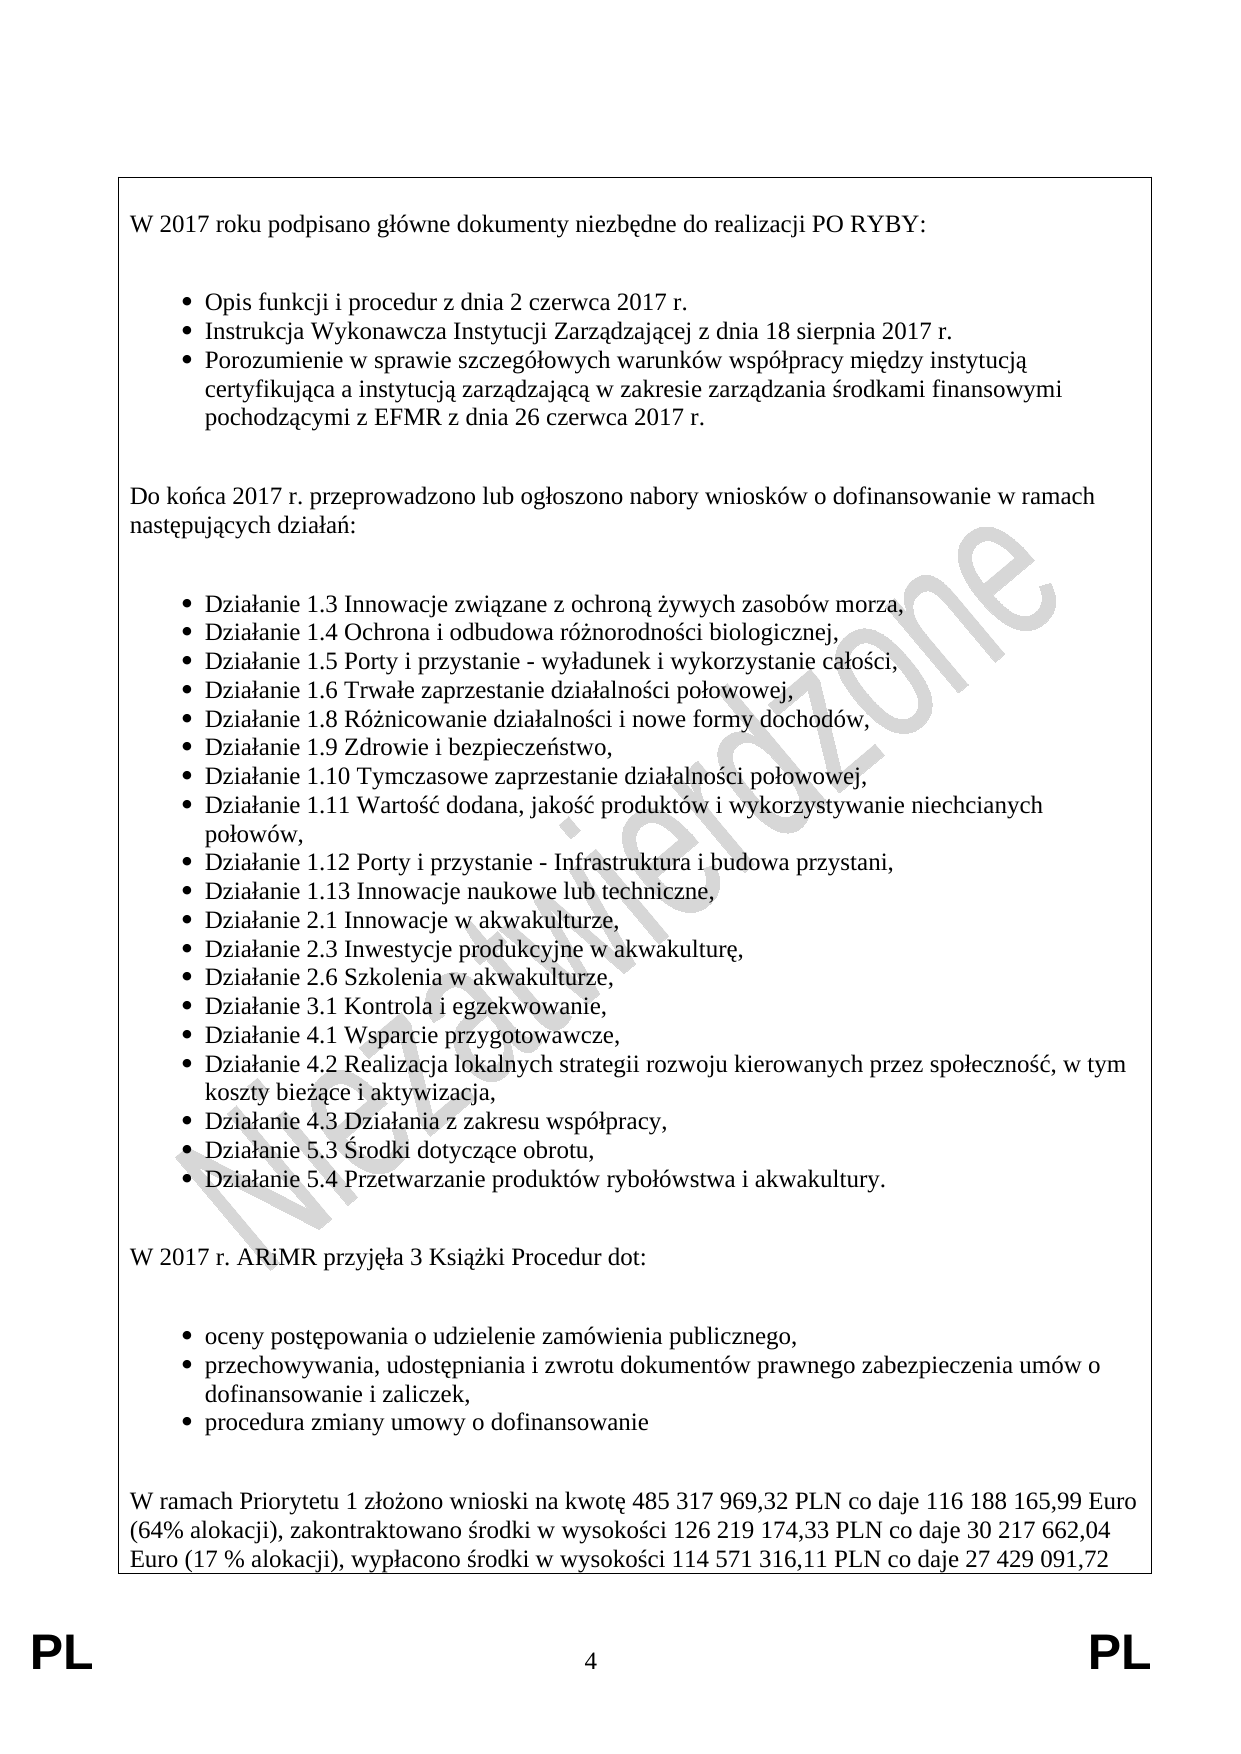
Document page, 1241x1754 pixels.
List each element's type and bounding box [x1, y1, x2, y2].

table_header [119, 178, 1151, 1572]
